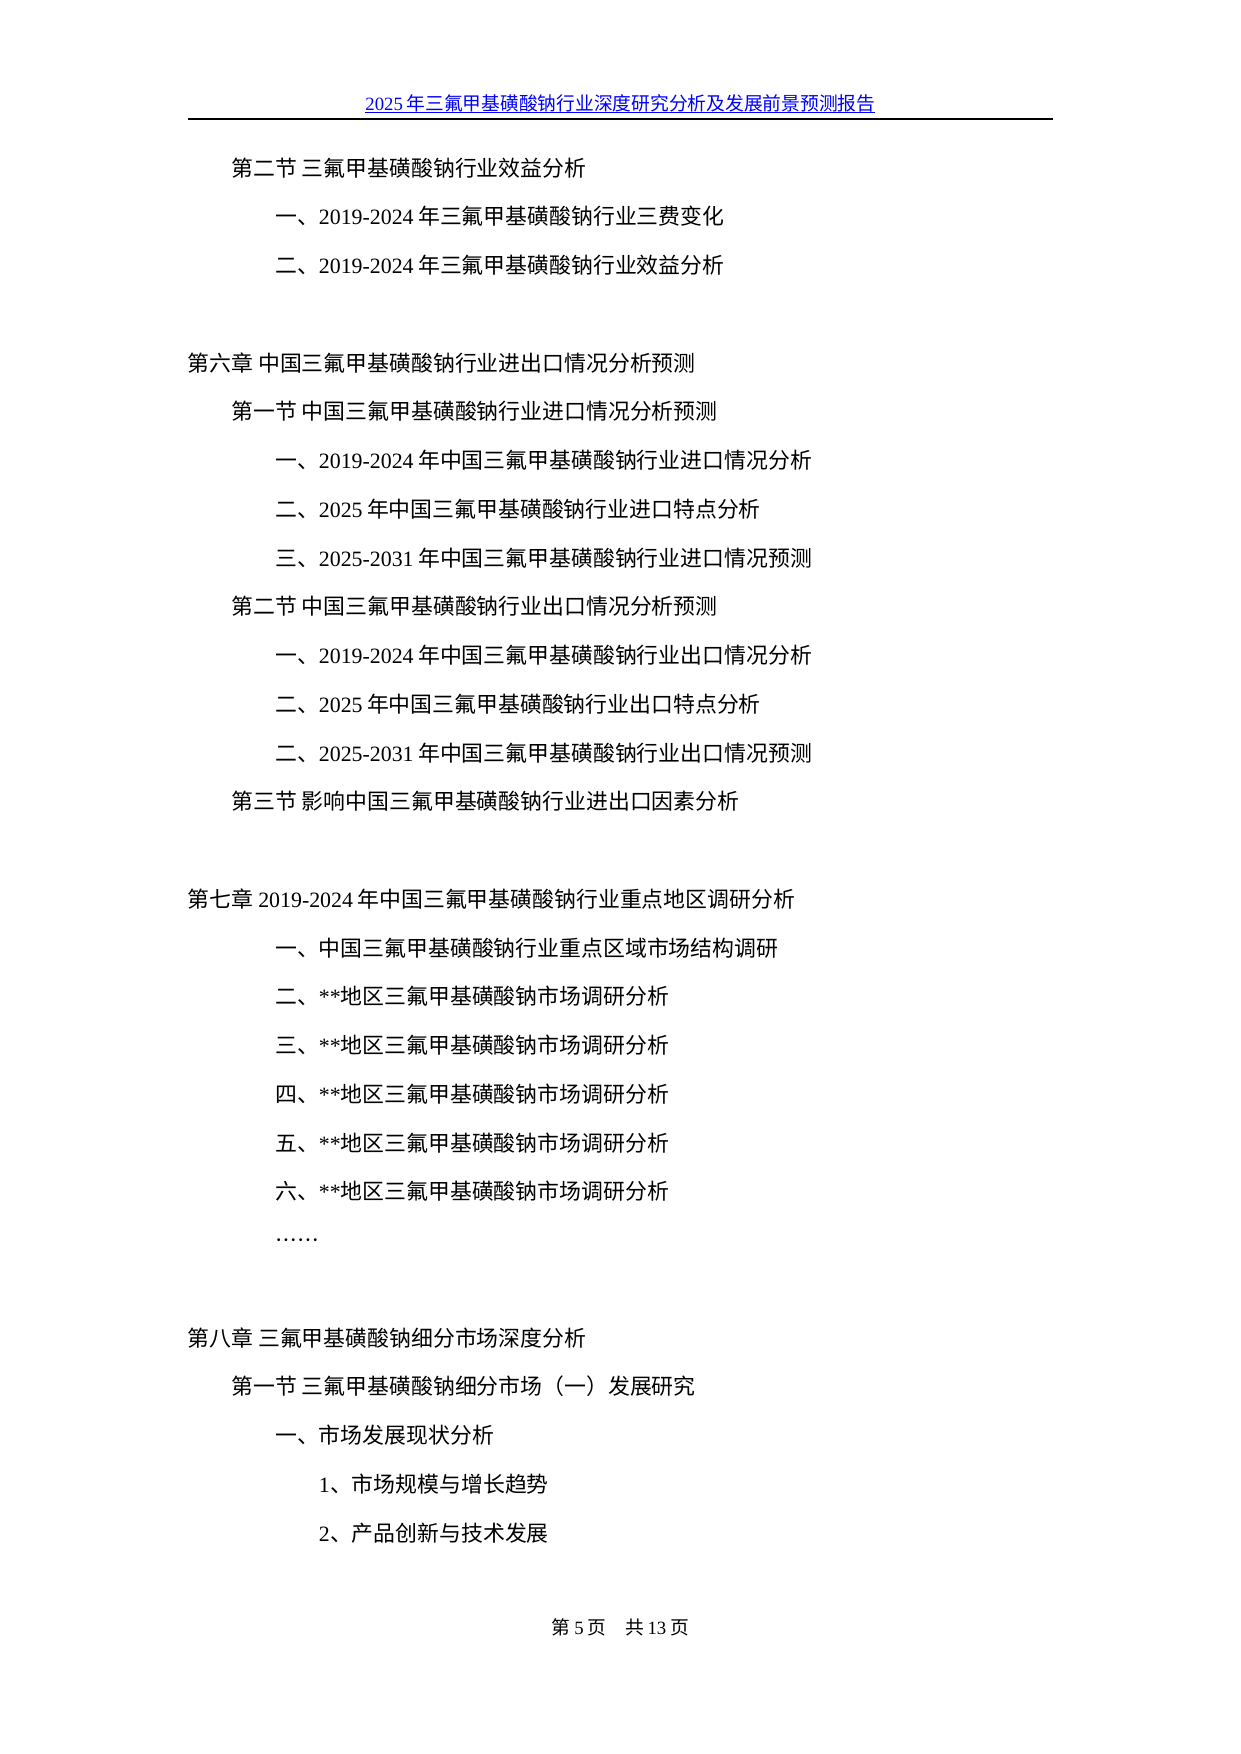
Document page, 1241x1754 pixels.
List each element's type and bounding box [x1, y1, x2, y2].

text [187, 150, 1053, 1548]
